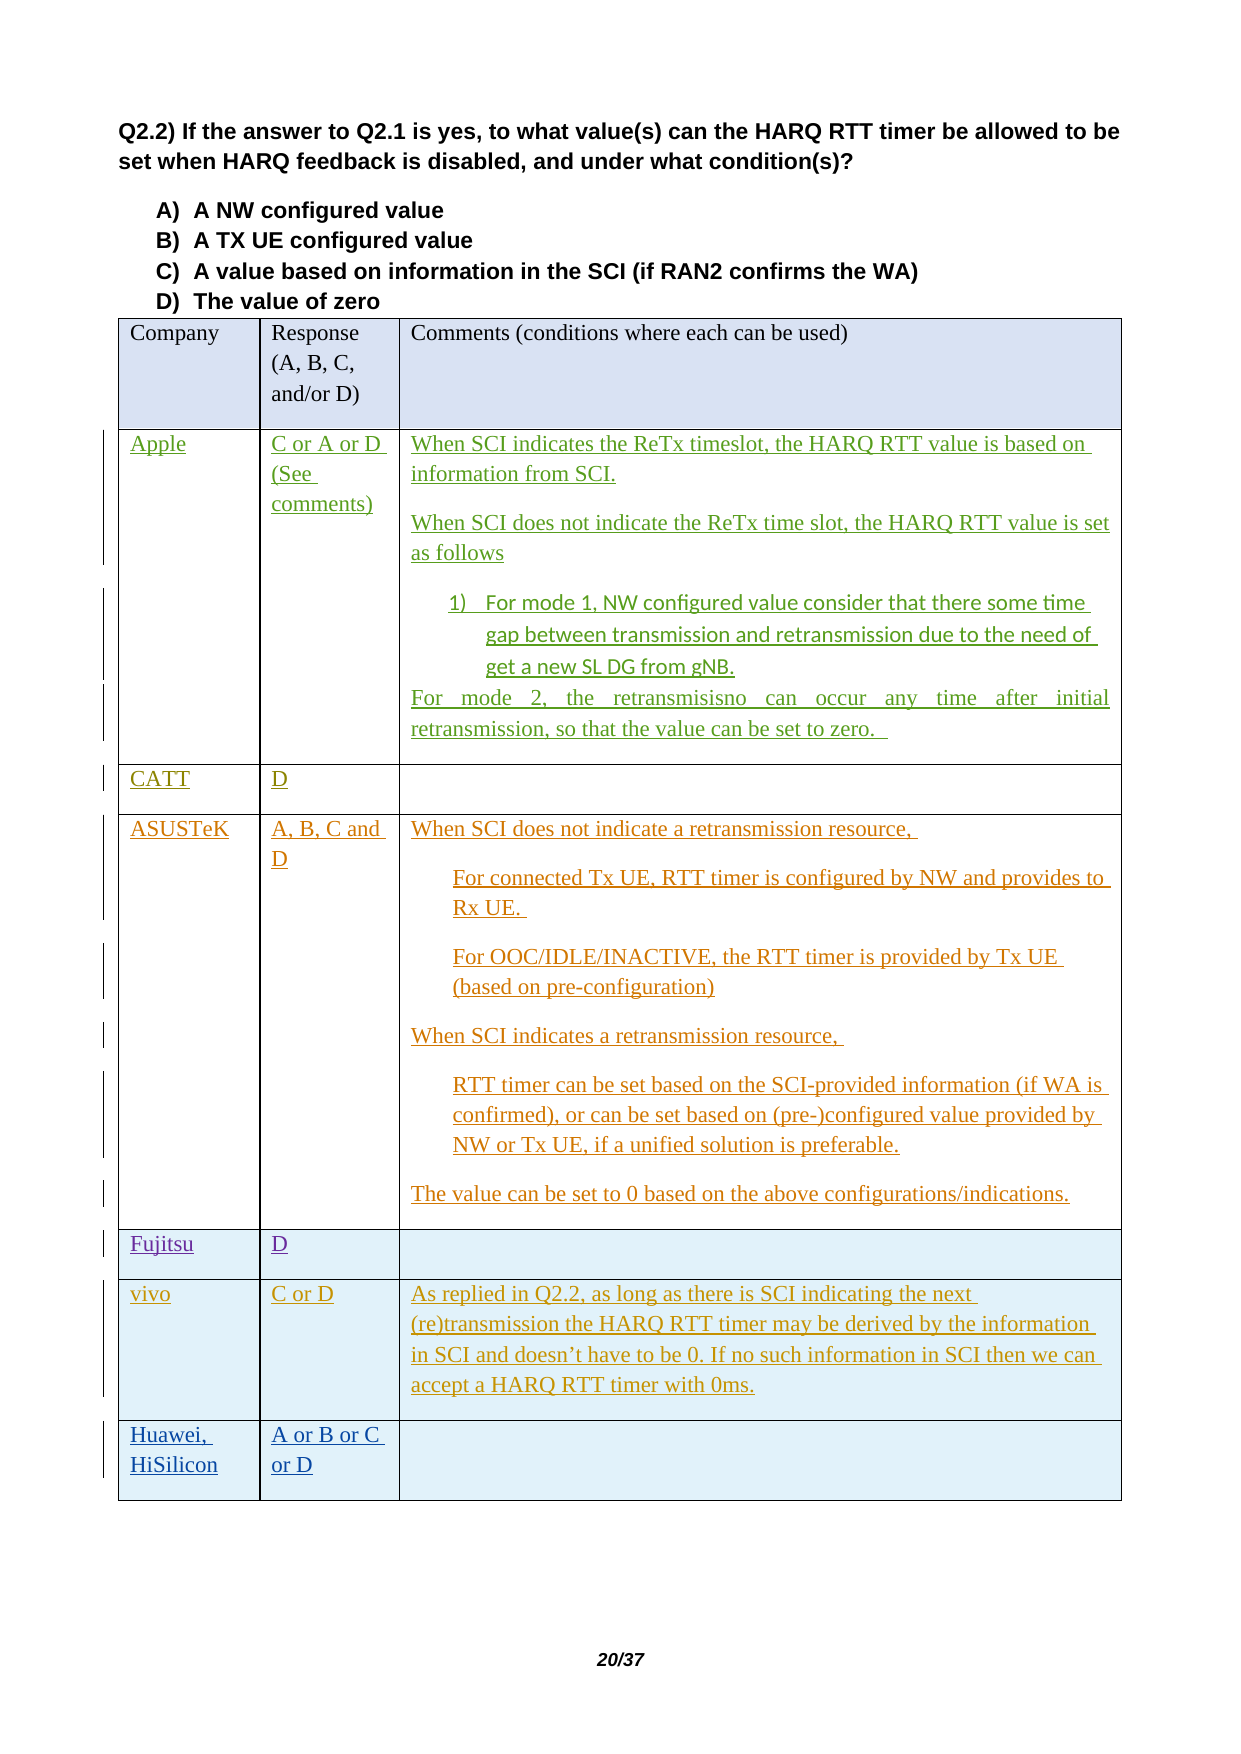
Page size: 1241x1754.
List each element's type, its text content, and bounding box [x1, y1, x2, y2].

table_cell [400, 815, 1121, 1229]
list A value based on information in the SCI (if RAN2 confirms the WA) [156, 258, 1122, 284]
table_cell [261, 430, 399, 764]
text Q2.2) If the answer to Q2.1 is yes, to what value(s) can the HARQ RTT timer be allowed to be set when HARQ feedback is disabled, and under what condition(s)? [118, 118, 1122, 175]
table_header Company [119, 319, 259, 428]
table_cell [119, 430, 259, 764]
table_cell [119, 815, 259, 1229]
table_header Comments (conditions where each can be used) [400, 319, 1121, 428]
list The value of zero [156, 288, 1122, 314]
table_cell [119, 765, 259, 814]
list A TX UE configured value [156, 227, 1122, 254]
list A NW configured value [156, 197, 1122, 224]
table_cell [261, 815, 399, 1229]
table_cell [400, 765, 1121, 814]
table_cell [261, 765, 399, 814]
table_cell [400, 430, 1121, 764]
table_header Response (A, B, C, and/or D) [261, 319, 399, 428]
